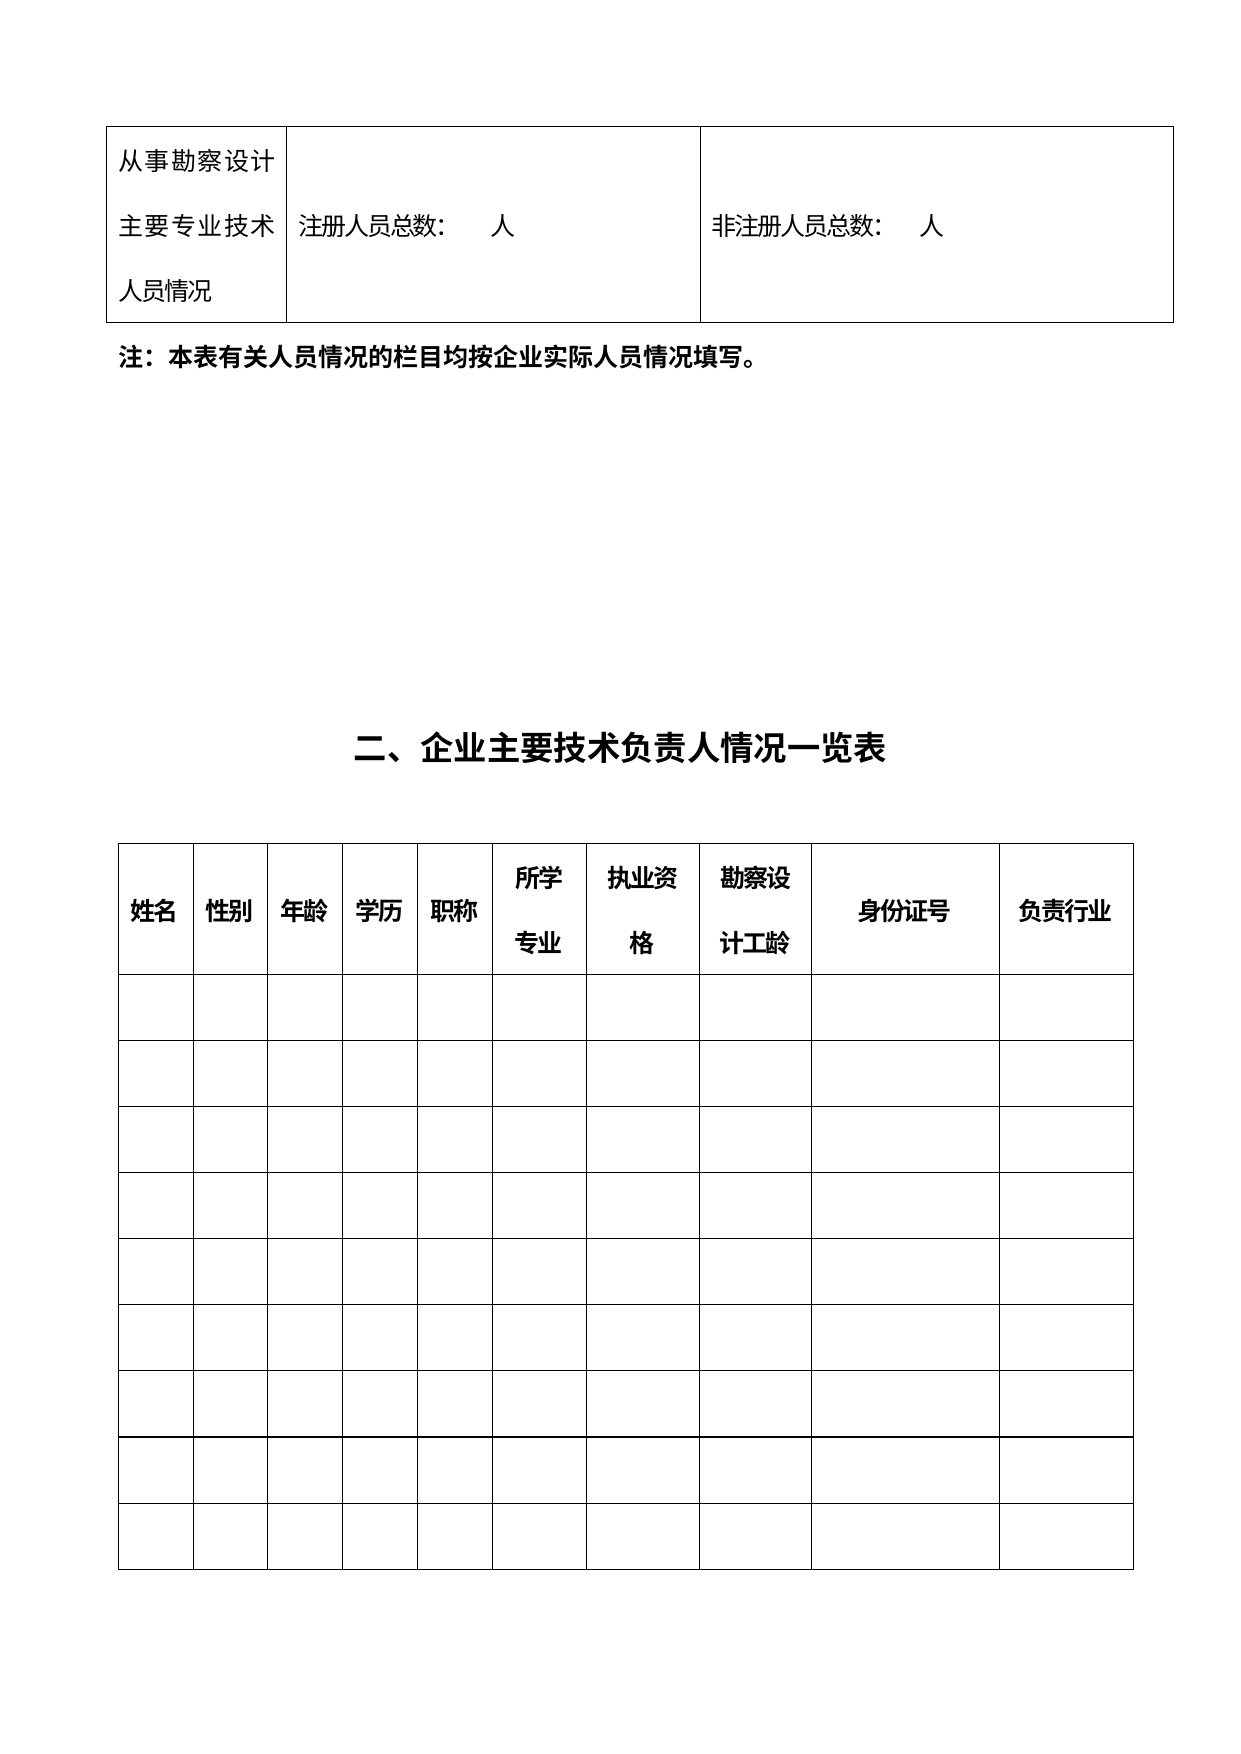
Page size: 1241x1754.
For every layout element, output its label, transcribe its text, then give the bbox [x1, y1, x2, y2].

table_cell [812, 1305, 999, 1370]
table_cell [812, 1239, 999, 1304]
table_cell [119, 975, 193, 1040]
table_cell [119, 1107, 193, 1172]
table_cell [700, 1305, 811, 1370]
table_cell [268, 975, 342, 1040]
table_cell [587, 1305, 699, 1370]
table_cell [1000, 1371, 1133, 1436]
table_cell [268, 1173, 342, 1238]
table_cell [119, 1239, 193, 1304]
table_cell [587, 1041, 699, 1106]
table_cell [268, 1107, 342, 1172]
table_cell [343, 975, 417, 1040]
table_cell [587, 975, 699, 1040]
table_cell [418, 1173, 492, 1238]
table_cell [194, 1305, 267, 1370]
table_cell 注册人员总数： 人 [287, 127, 700, 322]
table_cell [418, 1041, 492, 1106]
table_cell [1000, 1041, 1133, 1106]
table_cell [119, 1438, 193, 1502]
table_cell [194, 1438, 267, 1502]
table_header 性别 [194, 844, 267, 974]
table_header 年龄 [268, 844, 342, 974]
table_cell [1000, 1305, 1133, 1370]
table_cell [119, 1041, 193, 1106]
table_cell [1000, 1173, 1133, 1238]
table_cell [700, 1371, 811, 1436]
table_header 身份证号 [812, 844, 999, 974]
table_cell [700, 1107, 811, 1172]
table_cell [418, 1107, 492, 1172]
table_cell [268, 1504, 342, 1568]
table_cell [812, 1107, 999, 1172]
table_cell [587, 1239, 699, 1304]
table_cell [343, 1504, 417, 1568]
text 注：本表有关人员情况的栏目均按企业实际人员情况填写。 [118, 323, 1122, 388]
table_cell [418, 1239, 492, 1304]
table_cell [493, 1504, 586, 1568]
table_cell [268, 1371, 342, 1436]
table_cell [343, 1173, 417, 1238]
table_cell [493, 1371, 586, 1436]
table_cell [418, 1504, 492, 1568]
table_cell [1000, 975, 1133, 1040]
table_cell [343, 1107, 417, 1172]
table_cell [194, 1371, 267, 1436]
table_cell [119, 1173, 193, 1238]
table_header 姓名 [119, 844, 193, 974]
table_cell [587, 1504, 699, 1568]
table_cell [418, 975, 492, 1040]
table_cell [119, 1504, 193, 1568]
table_cell [1000, 1504, 1133, 1568]
table_cell [194, 1107, 267, 1172]
table_cell [1000, 1239, 1133, 1304]
table_header 学历 [343, 844, 417, 974]
table_cell [119, 1305, 193, 1370]
table_cell [700, 1173, 811, 1238]
table_cell [194, 1173, 267, 1238]
table_cell [1000, 1107, 1133, 1172]
table_cell [119, 1371, 193, 1436]
table_cell [268, 1305, 342, 1370]
table_cell [343, 1438, 417, 1502]
table_cell [587, 1371, 699, 1436]
table_cell [418, 1305, 492, 1370]
table_cell [493, 975, 586, 1040]
table_cell [194, 1041, 267, 1106]
table_cell [812, 1504, 999, 1568]
table_cell [812, 975, 999, 1040]
text 二、企业主要技术负责人情况一览表 [118, 713, 1122, 778]
table_cell [194, 1239, 267, 1304]
table_cell [418, 1438, 492, 1502]
table_header 负责行业 [1000, 844, 1133, 974]
table_cell [343, 1371, 417, 1436]
table_cell [343, 1305, 417, 1370]
table_cell [493, 1041, 586, 1106]
table_cell [343, 1041, 417, 1106]
table_cell [268, 1239, 342, 1304]
table_cell [493, 1305, 586, 1370]
table_cell 从事勘察设计主要专业技术人员情况 [107, 127, 286, 322]
table_cell [493, 1107, 586, 1172]
table_cell [812, 1173, 999, 1238]
table_cell [700, 1504, 811, 1568]
table_cell [268, 1438, 342, 1502]
table_header 勘察设计工龄 [700, 844, 811, 974]
table_header 执业资格 [587, 844, 699, 974]
table_cell [812, 1438, 999, 1502]
table_cell [493, 1438, 586, 1502]
table_header 所学 专业 [493, 844, 586, 974]
table_cell 非注册人员总数： 人 [701, 127, 1173, 322]
table_cell [493, 1239, 586, 1304]
table_cell [194, 975, 267, 1040]
table_cell [587, 1173, 699, 1238]
table_cell [587, 1107, 699, 1172]
table_cell [812, 1371, 999, 1436]
table_cell [812, 1041, 999, 1106]
table_cell [700, 1438, 811, 1502]
table_cell [587, 1438, 699, 1502]
table_cell [268, 1041, 342, 1106]
table_header 职称 [418, 844, 492, 974]
table_cell [418, 1371, 492, 1436]
table_cell [1000, 1438, 1133, 1502]
table_cell [700, 1239, 811, 1304]
table_cell [493, 1173, 586, 1238]
table_cell [700, 1041, 811, 1106]
table_cell [700, 975, 811, 1040]
table_cell [194, 1504, 267, 1568]
table_cell [343, 1239, 417, 1304]
